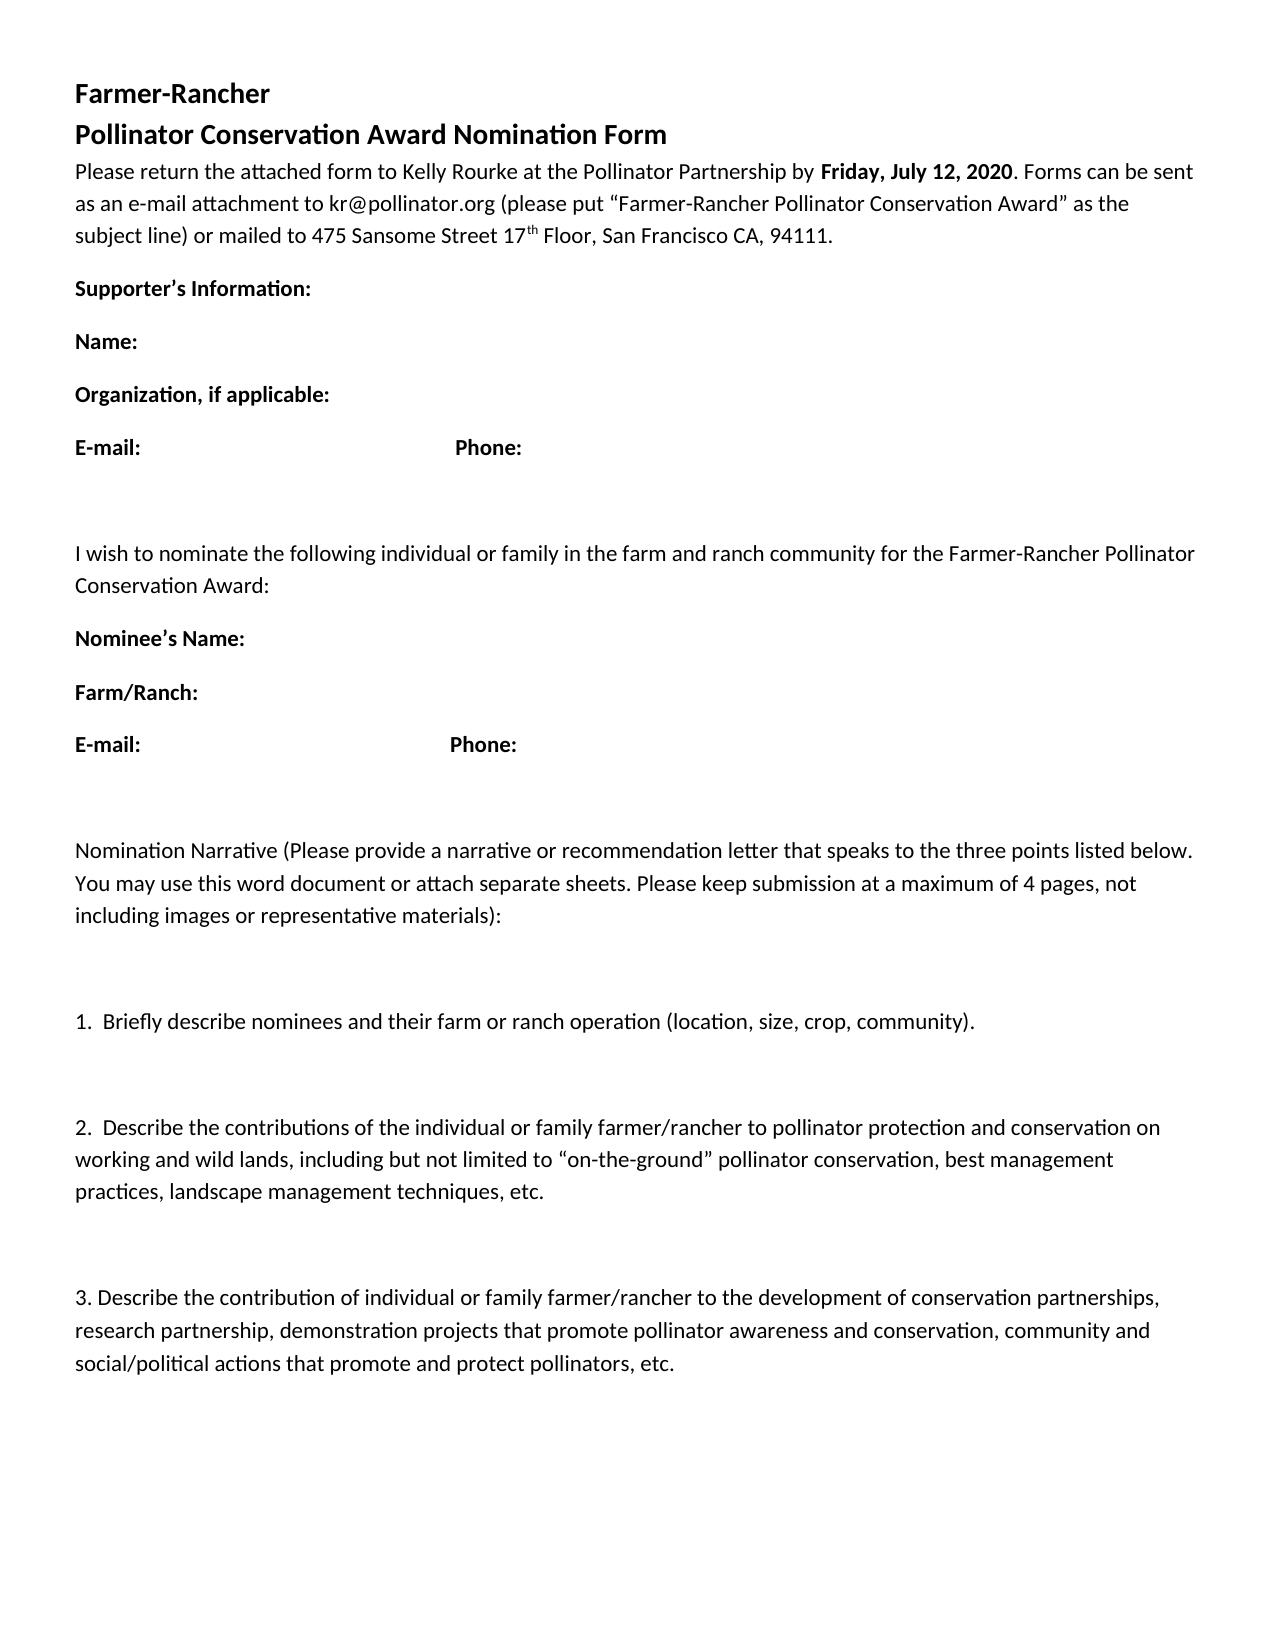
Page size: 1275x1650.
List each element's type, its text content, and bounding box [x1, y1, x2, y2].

text 2. Describe the contributions of the individual or family farmer/rancher to pollinator protection and conservation on working and wild lands, including but not limited to “on-the-ground” pollinator conservation, best management practices, landscape management techniques, etc. [75, 1113, 1200, 1206]
text Name: [75, 327, 1200, 355]
text Please return the attached form to Kelly Rourke at the Pollinator Partnership by Friday, July 12, 2020. Forms can be sent as an e-mail attachment to kr@pollinator.org (please put “Farmer-Rancher Pollinator Conservation Award” as the subject line) or mailed to 475 Sansome Street 17th Floor, San Francisco CA, 94111. [75, 157, 1200, 249]
text Nomination Narrative (Please provide a narrative or recommendation letter that speaks to the three points listed below. You may use this word document or attach separate sheets. Please keep submission at a maximum of 4 pages, not including images or representative materials): [75, 837, 1200, 929]
text 1. Briefly describe nominees and their farm or ranch operation (location, size, crop, community). [75, 1007, 1200, 1035]
text Farm/Ranch: [75, 678, 1200, 706]
text 3. Describe the contribution of individual or family farmer/rancher to the development of conservation partnerships, research partnership, demonstration projects that promote pollinator awareness and conservation, community and social/political actions that promote and protect pollinators, etc. [75, 1283, 1200, 1377]
text Nominee’s Name: [75, 624, 1200, 653]
text E-mail: Phone: [75, 433, 1200, 461]
text Farmer-Rancher [75, 75, 1200, 111]
text Supporter’s Information: [75, 274, 1200, 302]
text Pollinator Conservation Award Nomination Form [75, 116, 1200, 152]
text E-mail: Phone: [75, 731, 1200, 759]
text I wish to nominate the following individual or family in the farm and ranch community for the Farmer-Rancher Pollinator Conservation Award: [75, 539, 1200, 599]
text Organization, if applicable: [75, 380, 1200, 408]
